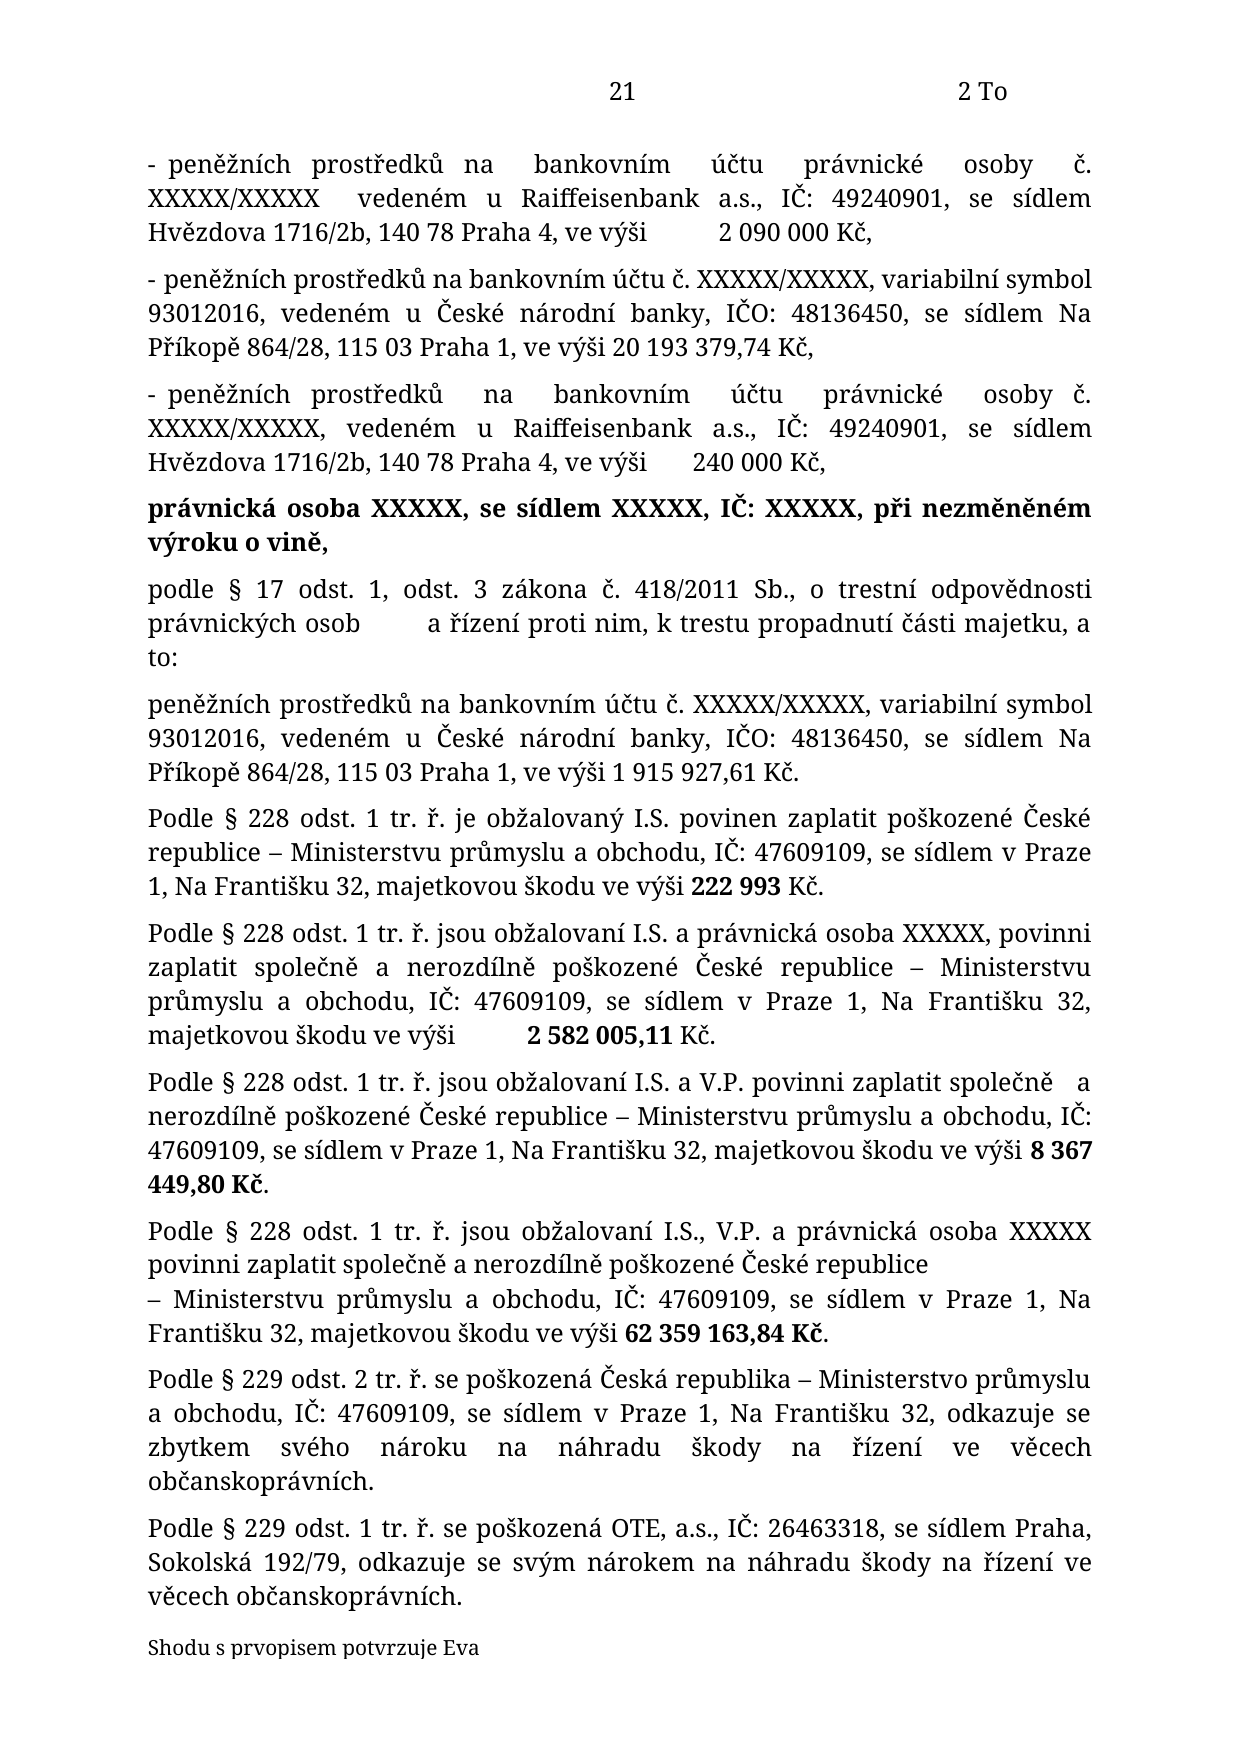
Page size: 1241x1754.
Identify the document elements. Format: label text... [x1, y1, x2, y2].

text Podle § 228 odst. 1 tr. ř. jsou obžalovaní I.S., V.P. a právnická osoba XXXXX povinni zaplatit společně a nerozdílně poškozené České republice [148, 1213, 1093, 1281]
text Podle § 228 odst. 1 tr. ř. jsou obžalovaní I.S. a právnická osoba XXXXX, povinni zaplatit společně a nerozdílně poškozené České republice – Ministerstvu průmyslu a obchodu, IČ: 47609109, se sídlem v Praze 1, Na Františku 32, majetkovou škodu ve výši 2 582 005,11 Kč. [148, 916, 1093, 1052]
text Podle § 229 odst. 2 tr. ř. se poškozená Česká republika – Ministerstvo průmyslu a obchodu, IČ: 47609109, se sídlem v Praze 1, Na Františku 32, odkazuje se zbytkem svého nároku na náhradu škody na řízení ve věcech občanskoprávních. [148, 1362, 1093, 1498]
subtitle právnická osoba XXXXX, se sídlem XXXXX, IČ: XXXXX, při nezměněném výroku o vině, [148, 491, 1093, 559]
text – Ministerstvu průmyslu a obchodu, IČ: 47609109, se sídlem v Praze 1, Na Františku 32, majetkovou škodu ve výši 62 359 163,84 Kč. [148, 1281, 1093, 1349]
text Podle § 228 odst. 1 tr. ř. jsou obžalovaní I.S. a V.P. povinni zaplatit společně a nerozdílně poškozené České republice – Ministerstvu průmyslu a obchodu, IČ: 47609109, se sídlem v Praze 1, Na Františku 32, majetkovou škodu ve výši 8 367 449,80 Kč. [148, 1064, 1093, 1201]
list peněžních prostředků na bankovním účtu právnické osoby č. XXXXX/XXXXX vedeném u Raiffeisenbank a.s., IČ: 49240901, se sídlem Hvězdova 1716/2b, 140 78 Praha 4, ve výši 2 090 000 Kč, [148, 147, 1093, 249]
text Podle § 228 odst. 1 tr. ř. je obžalovaný I.S. povinen zaplatit poškozené České republice – Ministerstvu průmyslu a obchodu, IČ: 47609109, se sídlem v Praze 1, Na Františku 32, majetkovou škodu ve výši 222 993 Kč. [148, 801, 1093, 903]
text podle § 17 odst. 1, odst. 3 zákona č. 418/2011 Sb., o trestní odpovědnosti právnických osob a řízení proti nim, k trestu propadnutí části majetku, a to: [148, 572, 1093, 674]
text Podle § 229 odst. 1 tr. ř. se poškozená OTE, a.s., IČ: 26463318, se sídlem Praha, Sokolská 192/79, odkazuje se svým nárokem na náhradu škody na řízení ve věcech občanskoprávních. [148, 1511, 1093, 1613]
list peněžních prostředků na bankovním účtu č. XXXXX/XXXXX, variabilní symbol 93012016, vedeném u České národní banky, IČO: 48136450, se sídlem Na Příkopě 864/28, 115 03 Praha 1, ve výši 20 193 379,74 Kč, [148, 262, 1093, 364]
list peněžních prostředků na bankovním účtu právnické osoby č. XXXXX/XXXXX, vedeném u Raiffeisenbank a.s., IČ: 49240901, se sídlem Hvězdova 1716/2b, 140 78 Praha 4, ve výši 240 000 Kč, [148, 376, 1093, 478]
text peněžních prostředků na bankovním účtu č. XXXXX/XXXXX, variabilní symbol 93012016, vedeném u České národní banky, IČO: 48136450, se sídlem Na Příkopě 864/28, 115 03 Praha 1, ve výši 1 915 927,61 Kč. [148, 686, 1093, 788]
